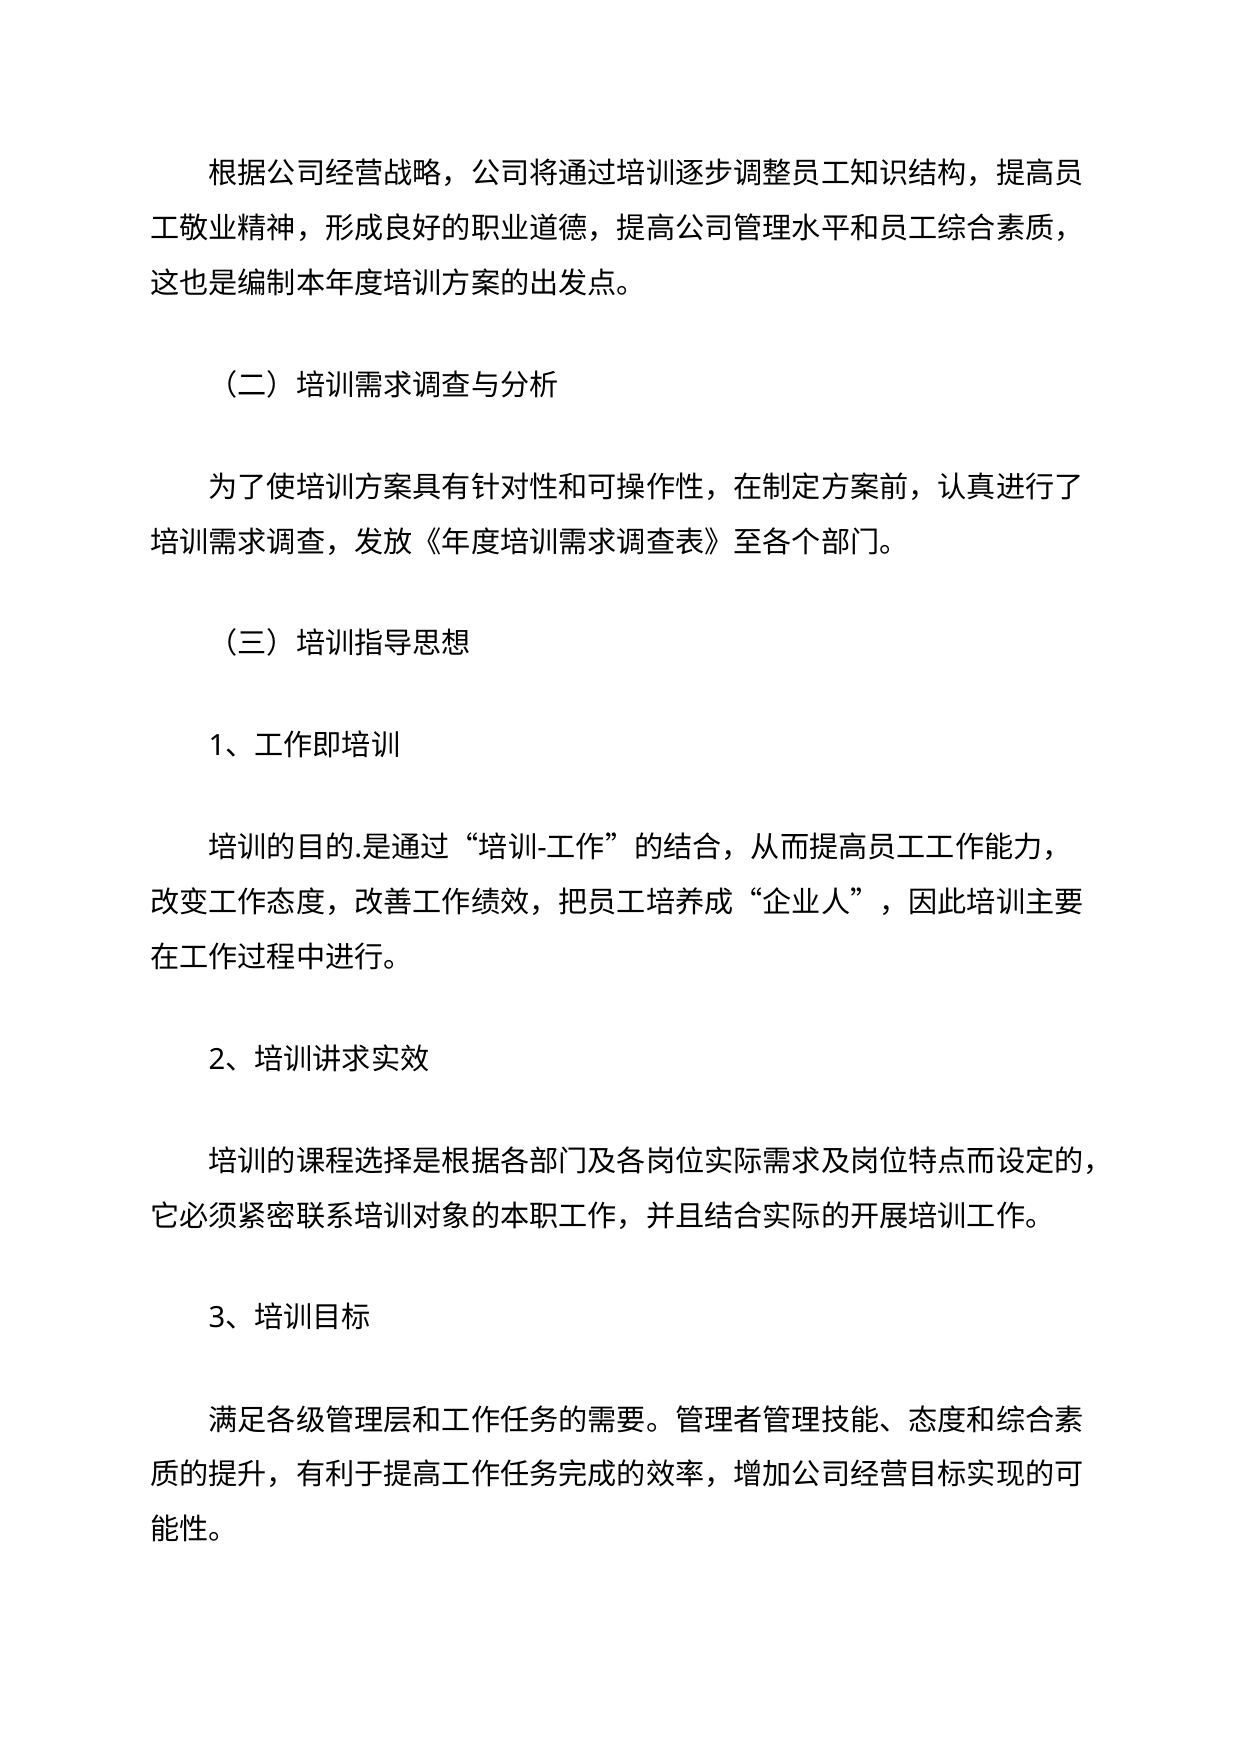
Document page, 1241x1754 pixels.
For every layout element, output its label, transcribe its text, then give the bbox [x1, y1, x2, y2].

text （三）培训指导思想 [150, 620, 1090, 662]
text 培训的目的.是通过“培训-工作”的结合，从而提高员工工作能力，改变工作态度，改善工作绩效，把员工培养成“企业人”，因此培训主要在工作过程中进行。 [150, 824, 1090, 976]
text 3、培训目标 [150, 1294, 1090, 1336]
text 根据公司经营战略，公司将通过培训逐步调整员工知识结构，提高员工敬业精神，形成良好的职业道德，提高公司管理水平和员工综合素质，这也是编制本年度培训方案的出发点。 [150, 150, 1090, 302]
text 1、工作即培训 [150, 722, 1090, 764]
text （二）培训需求调查与分析 [150, 362, 1090, 404]
text 满足各级管理层和工作任务的需要。管理者管理技能、态度和综合素质的提升，有利于提高工作任务完成的效率，增加公司经营目标实现的可能性。 [150, 1396, 1090, 1548]
text 为了使培训方案具有针对性和可操作性，在制定方案前，认真进行了培训需求调查，发放《年度培训需求调查表》至各个部门。 [150, 463, 1090, 561]
text 2、培训讲求实效 [150, 1035, 1090, 1078]
text 培训的课程选择是根据各部门及各岗位实际需求及岗位特点而设定的，它必须紧密联系培训对象的本职工作，并且结合实际的开展培训工作。 [150, 1137, 1090, 1234]
